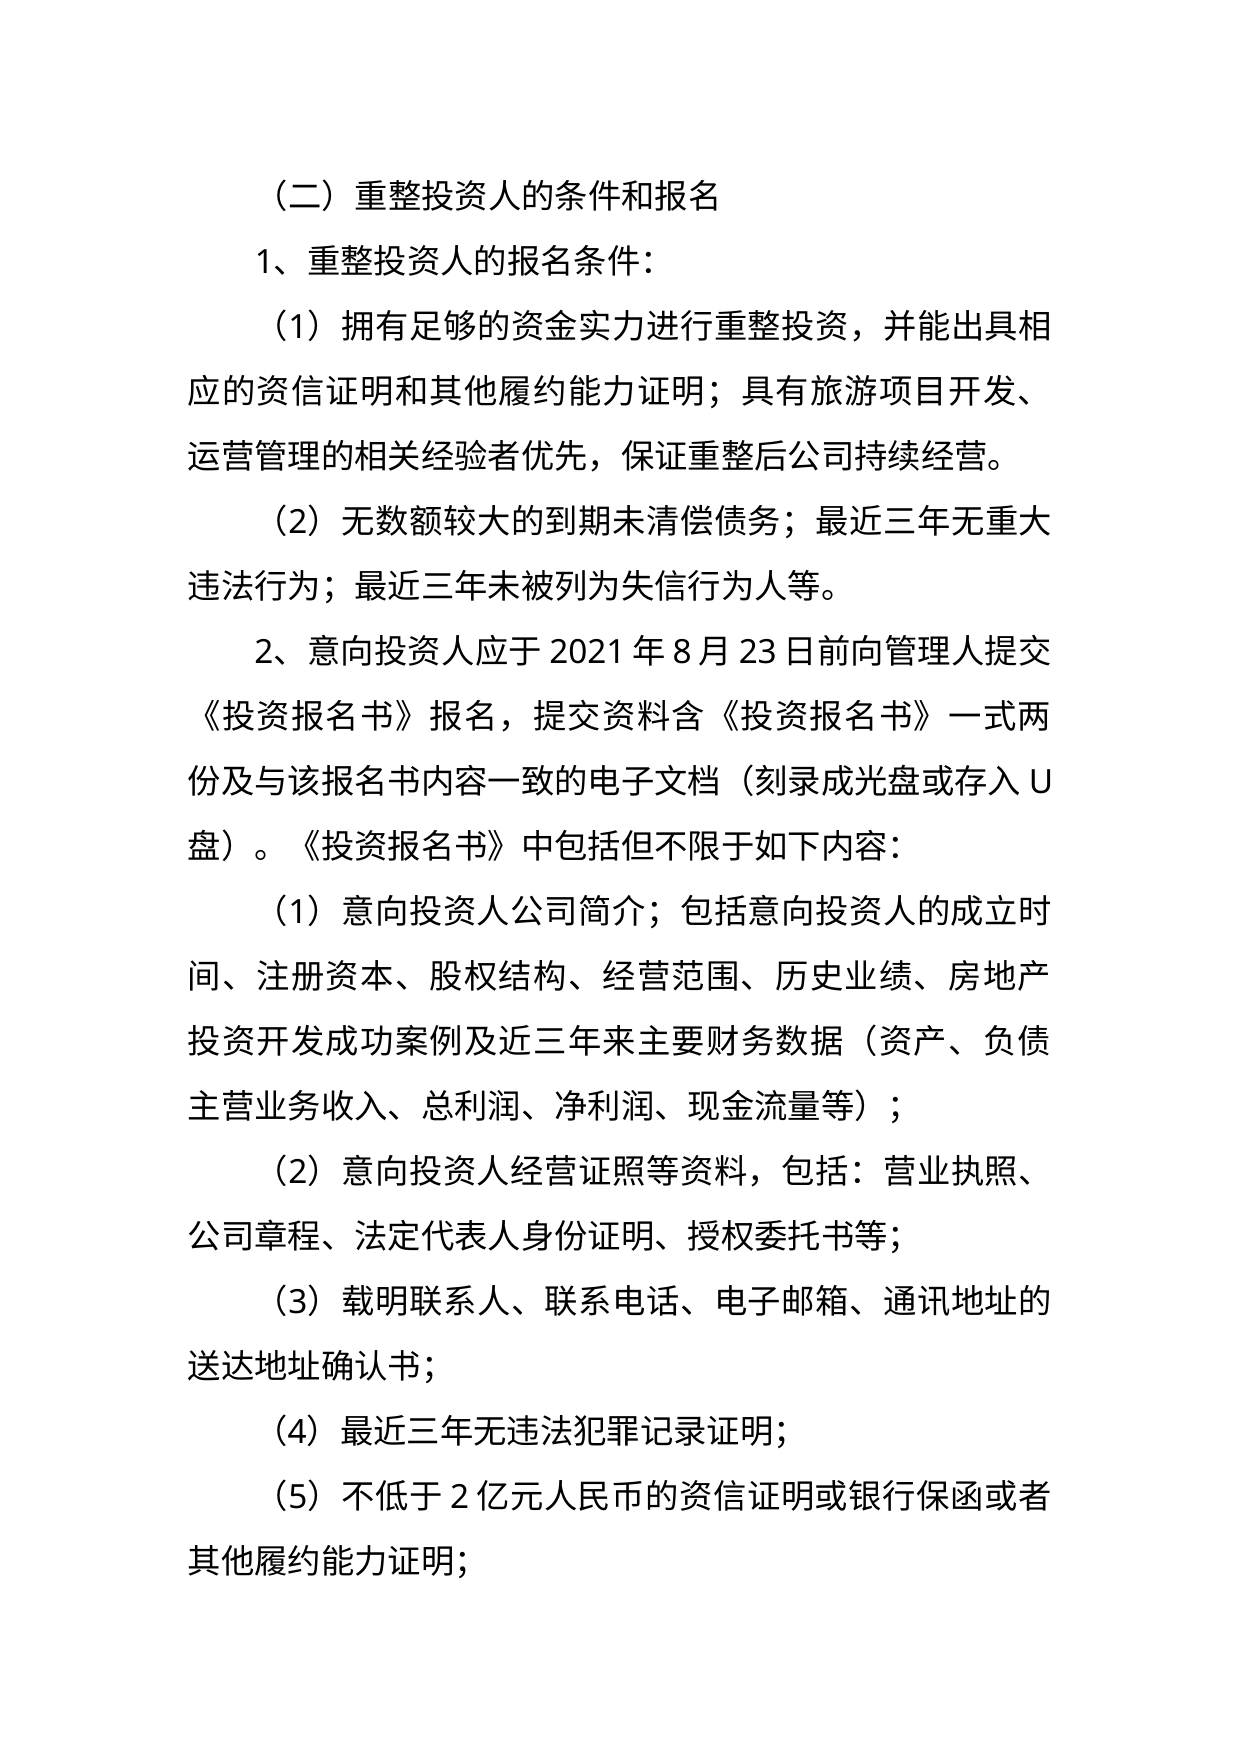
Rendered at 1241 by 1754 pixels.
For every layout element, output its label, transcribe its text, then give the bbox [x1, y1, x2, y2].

text （2）无数额较大的到期未清偿债务；最近三年无重大违法行为；最近三年未被列为失信行为人等。 [187, 487, 1053, 617]
text （4）最近三年无违法犯罪记录证明； [187, 1397, 1053, 1462]
text （2）意向投资人经营证照等资料，包括：营业执照、公司章程、法定代表人身份证明、授权委托书等； [187, 1137, 1053, 1267]
text （5）不低于2亿元人民币的资信证明或银行保函或者其他履约能力证明； [187, 1462, 1053, 1592]
text （二）重整投资人的条件和报名 [187, 162, 1053, 227]
text （1）拥有足够的资金实力进行重整投资，并能出具相应的资信证明和其他履约能力证明；具有旅游项目开发、运营管理的相关经验者优先，保证重整后公司持续经营。 [187, 292, 1053, 487]
text 2、意向投资人应于2021年8月23日前向管理人提交《投资报名书》报名，提交资料含《投资报名书》一式两份及与该报名书内容一致的电子文档（刻录成光盘或存入U盘）。《投资报名书》中包括但不限于如下内容： [187, 617, 1053, 877]
text （3）载明联系人、联系电话、电子邮箱、通讯地址的送达地址确认书； [187, 1267, 1053, 1397]
text （1）意向投资人公司简介；包括意向投资人的成立时间、注册资本、股权结构、经营范围、历史业绩、房地产投资开发成功案例及近三年来主要财务数据（资产、负债、主营业务收入、总利润、净利润、现金流量等）； [187, 877, 1053, 1137]
text 1、重整投资人的报名条件： [187, 227, 1053, 292]
